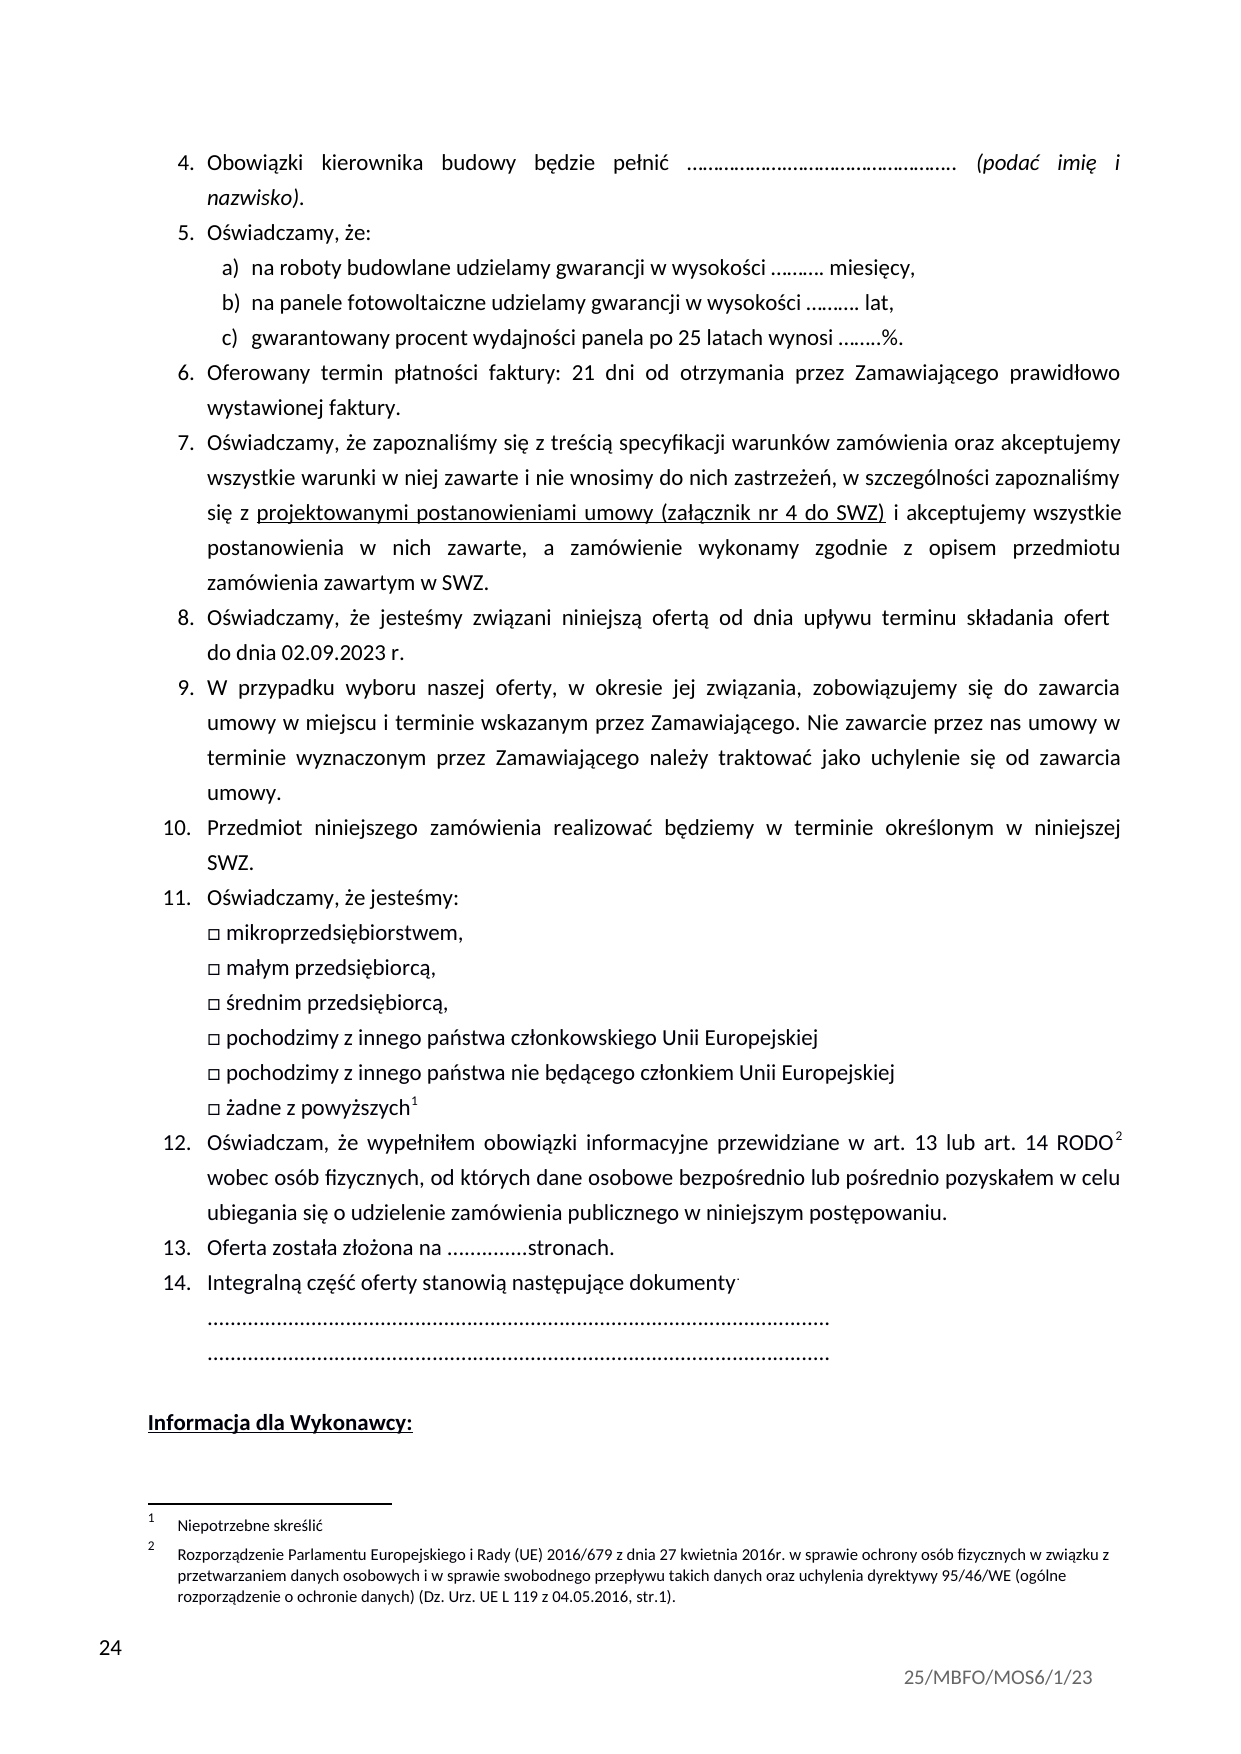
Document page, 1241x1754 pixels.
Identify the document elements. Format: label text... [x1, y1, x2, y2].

list Obowiązki kierownika budowy będzie pełnić ……………….………………………….. (podać imię i nazwisko). [177, 148, 1122, 211]
text □ żadne z powyższych [207, 1093, 1122, 1121]
list Oświadczam, że wypełniłem obowiązki informacyjne przewidziane w art. 13 lub art. 14 RODO wobec osób fizycznych, od których dane osobowe bezpośrednio lub pośrednio pozyskałem w celu ubiegania się o udzielenie zamówienia publicznego w niniejszym postępowaniu. [162, 1128, 1122, 1226]
list Oświadczamy, że jesteśmy związani niniejszą ofertą od dnia upływu terminu składania ofert do dnia 02.09.2023 r. [177, 603, 1122, 666]
list W przypadku wyboru naszej oferty, w okresie jej związania, zobowiązujemy się do zawarcia umowy w miejscu i terminie wskazanym przez Zamawiającego. Nie zawarcie przez nas umowy w terminie wyznaczonym przez Zamawiającego należy traktować jako uchylenie się od zawarcia umowy. [177, 673, 1122, 806]
text Informacja dla Wykonawcy: [148, 1408, 1122, 1436]
text ............................................................................................................ [207, 1338, 1122, 1366]
text □ małym przedsiębiorcą, [207, 953, 1122, 981]
list Oferowany termin płatności faktury: 21 dni od otrzymania przez Zamawiającego prawidłowo wystawionej faktury. [177, 358, 1122, 421]
text □ średnim przedsiębiorcą, [207, 988, 1122, 1016]
text □ mikroprzedsiębiorstwem, [207, 918, 1122, 946]
list na panele fotowoltaiczne udzielamy gwarancji w wysokości ………. lat, [222, 288, 1122, 316]
list na roboty budowlane udzielamy gwarancji w wysokości ………. miesięcy, [222, 253, 1122, 281]
list Oferta została złożona na ..............stronach. [162, 1233, 1122, 1261]
list Przedmiot niniejszego zamówienia realizować będziemy w terminie określonym w niniejszej SWZ. [162, 813, 1122, 876]
list Oświadczamy, że jesteśmy: [162, 883, 1122, 911]
list Integralną część oferty stanowią następujące dokumenty. [162, 1268, 1122, 1296]
text ............................................................................................................ [207, 1303, 1122, 1331]
list gwarantowany procent wydajności panela po 25 latach wynosi ……..%. [222, 323, 1122, 351]
text □ pochodzimy z innego państwa nie będącego członkiem Unii Europejskiej [207, 1058, 1122, 1086]
text □ pochodzimy z innego państwa członkowskiego Unii Europejskiej [207, 1023, 1122, 1051]
list Oświadczamy, że zapoznaliśmy się z treścią specyfikacji warunków zamówienia oraz akceptujemy wszystkie warunki w niej zawarte i nie wnosimy do nich zastrzeżeń, w szczególności zapoznaliśmy się z projektowanymi postanowieniami umowy (załącznik nr 4 do SWZ) i akceptujemy wszystkie postanowienia w nich zawarte, a zamówienie wykonamy zgodnie z opisem przedmiotu zamówienia zawartym w SWZ. [177, 428, 1122, 596]
list Oświadczamy, że: [177, 218, 1122, 246]
